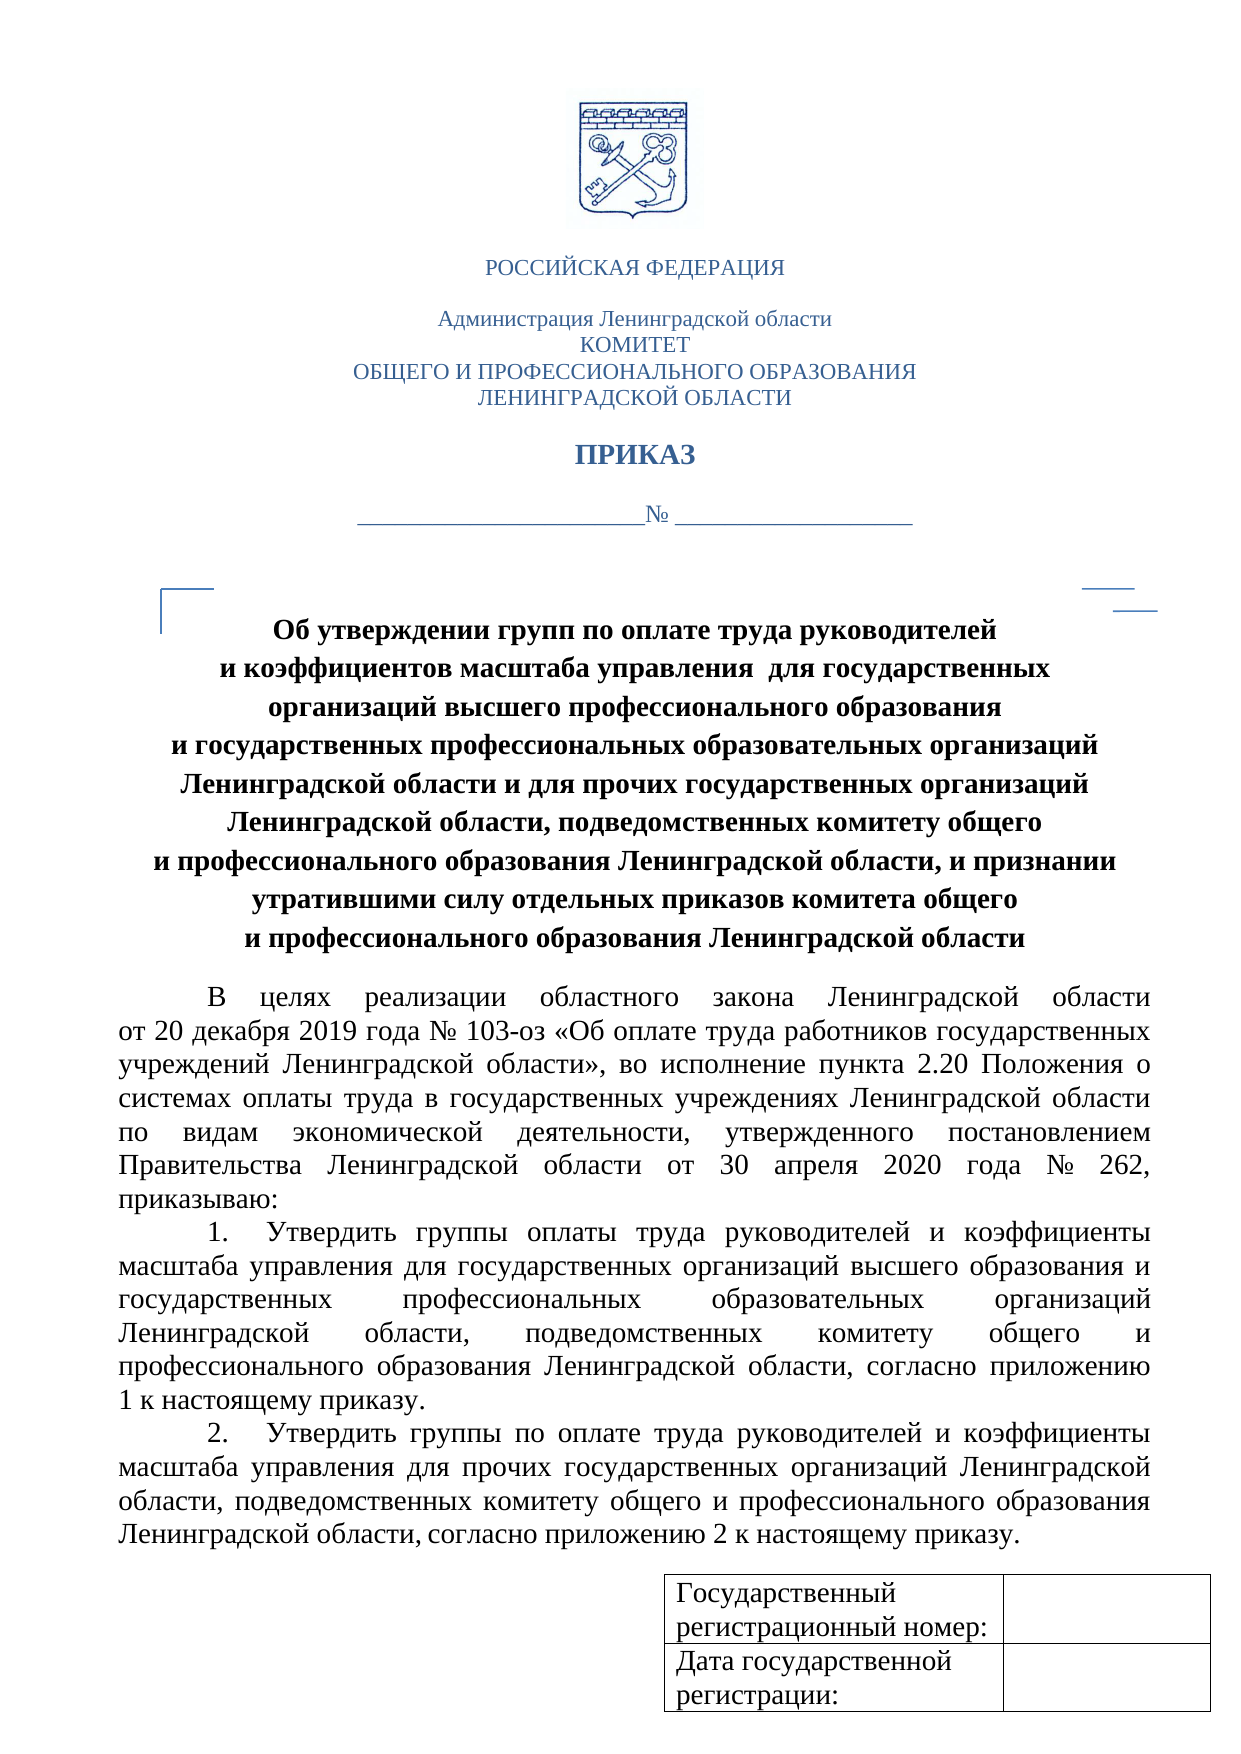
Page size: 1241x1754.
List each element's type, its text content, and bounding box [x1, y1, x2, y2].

text КОМИТЕТ [118, 331, 1152, 358]
text Об утверждении групп по оплате труда руководителей и коэффициентов масштаба управления для государственных организаций высшего профессионального образования и государственных профессиональных образовательных организаций Ленинградской области и для прочих государственных организаций Ленинградской области, подведомственных комитету общего и профессионального образования Ленинградской области, и признании утратившими силу отдельных приказов комитета общего и профессионального образования Ленинградской области [118, 612, 1152, 954]
text В целях реализации областного закона Ленинградской области от 20 декабря 2019 года № 103-оз «Об оплате труда работников государственных учреждений Ленинградской области», во исполнение пункта 2.20 Положения о системах оплаты труда в государственных учреждениях Ленинградской области по видам экономической деятельности, утвержденного постановлением Правительства Ленинградской области от 30 апреля 2020 года № 262, приказываю: [118, 979, 1152, 1214]
text ЛЕНИНГРАДСКОЙ ОБЛАСТИ [118, 384, 1152, 411]
text _______________________№ ___________________ [118, 499, 1152, 528]
list Утвердить группы по оплате труда руководителей и коэффициенты масштаба управления для прочих государственных организаций Ленинградской области, подведомственных комитету общего и профессионального образования Ленинградской области, согласно приложению 2 к настоящему приказу. [118, 1416, 1152, 1550]
text ПРИКАЗ [118, 437, 1152, 470]
text Администрация Ленинградской области [118, 305, 1152, 331]
text ОБЩЕГО И ПРОФЕССИОНАЛЬНОГО ОБРАЗОВАНИЯ [118, 358, 1152, 384]
text РОССИЙСКАЯ ФЕДЕРАЦИЯ [118, 254, 1152, 280]
list Утвердить группы оплаты труда руководителей и коэффициенты масштаба управления для государственных организаций высшего образования и государственных профессиональных образовательных организаций Ленинградской области, подведомственных комитету общего и профессионального образования Ленинградской области, согласно приложению 1 к настоящему приказу. [118, 1214, 1152, 1416]
